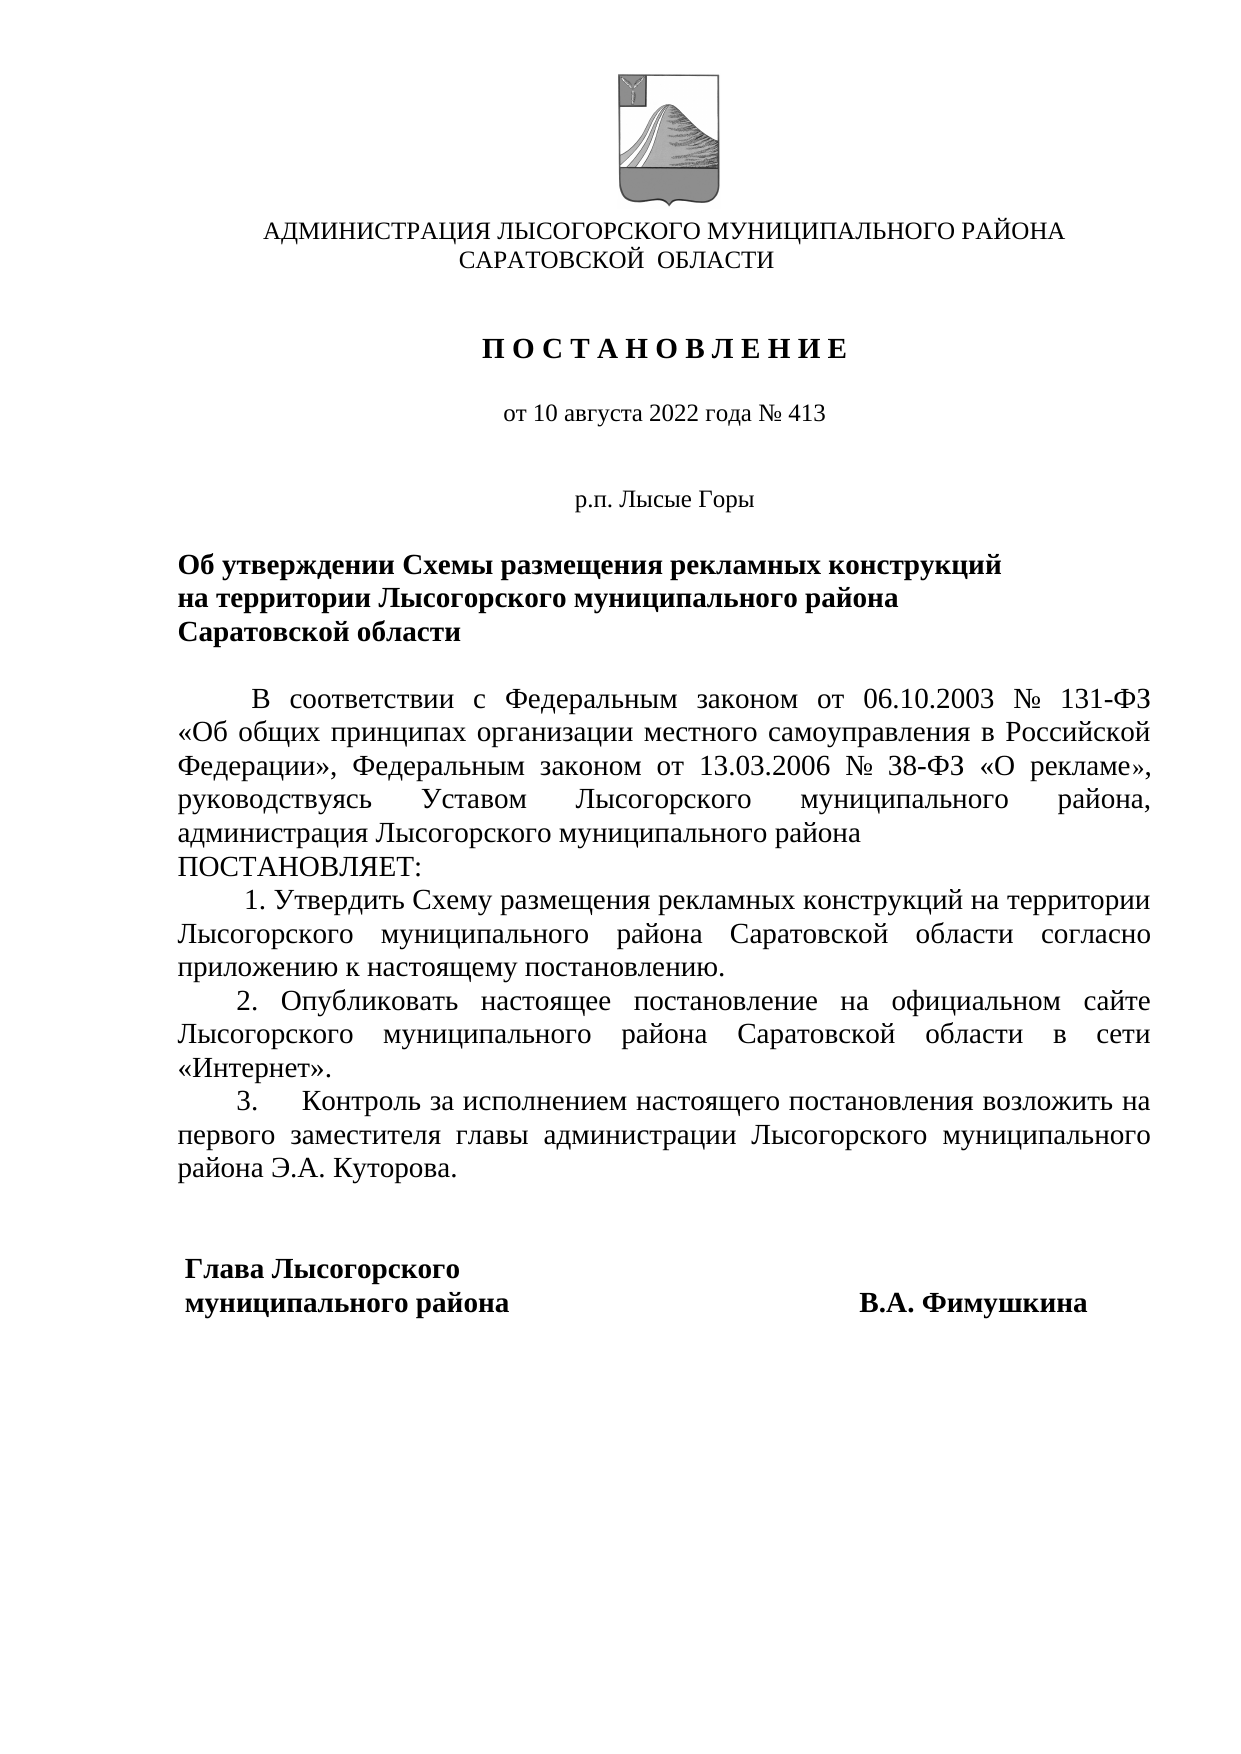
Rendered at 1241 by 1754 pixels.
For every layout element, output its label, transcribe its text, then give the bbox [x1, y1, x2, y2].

text от 10 августа 2022 года № 413 [177, 398, 1152, 427]
text АДМИНИСТРАЦИЯ ЛЫСОГОРСКОГО МУНИЦИПАЛЬНОГО РАЙОНА [177, 216, 1152, 245]
text ПОСТАНОВЛЯЕТ: [177, 849, 1152, 882]
text муниципального района В.А. Фимушкина [177, 1285, 1152, 1318]
text р.п. Лысые Горы [177, 484, 1152, 513]
text Саратовской области [177, 614, 1152, 647]
text САРАТОВСКОЙ ОБЛАСТИ [402, 245, 1152, 274]
text 1. Утвердить Схему размещения рекламных конструкций на территории Лысогорского муниципального района Саратовской области согласно приложению к настоящему постановлению. [177, 882, 1152, 983]
subtitle П О С Т А Н О В Л Е Н И Е [177, 331, 1152, 365]
picture [617, 73, 721, 209]
text 3. Контроль за исполнением настоящего постановления возложить на первого заместителя главы администрации Лысогорского муниципального района Э.А. Куторова. [177, 1083, 1152, 1184]
text Об утверждении Схемы размещения рекламных конструкций [177, 547, 1152, 580]
text Глава Лысогорского [177, 1251, 1152, 1285]
text на территории Лысогорского муниципального района [177, 580, 1152, 614]
text В соответствии с Федеральным законом от 06.10.2003 № 131-ФЗ «Об общих принципах организации местного самоуправления в Российской Федерации», Федеральным законом от 13.03.2006 № 38-ФЗ «О рекламе», руководствуясь Уставом Лысогорского муниципального района, администрация Лысогорского муниципального района [177, 681, 1152, 849]
text 2. Опубликовать настоящее постановление на официальном сайте Лысогорского муниципального района Саратовской области в сети «Интернет». [177, 983, 1152, 1083]
